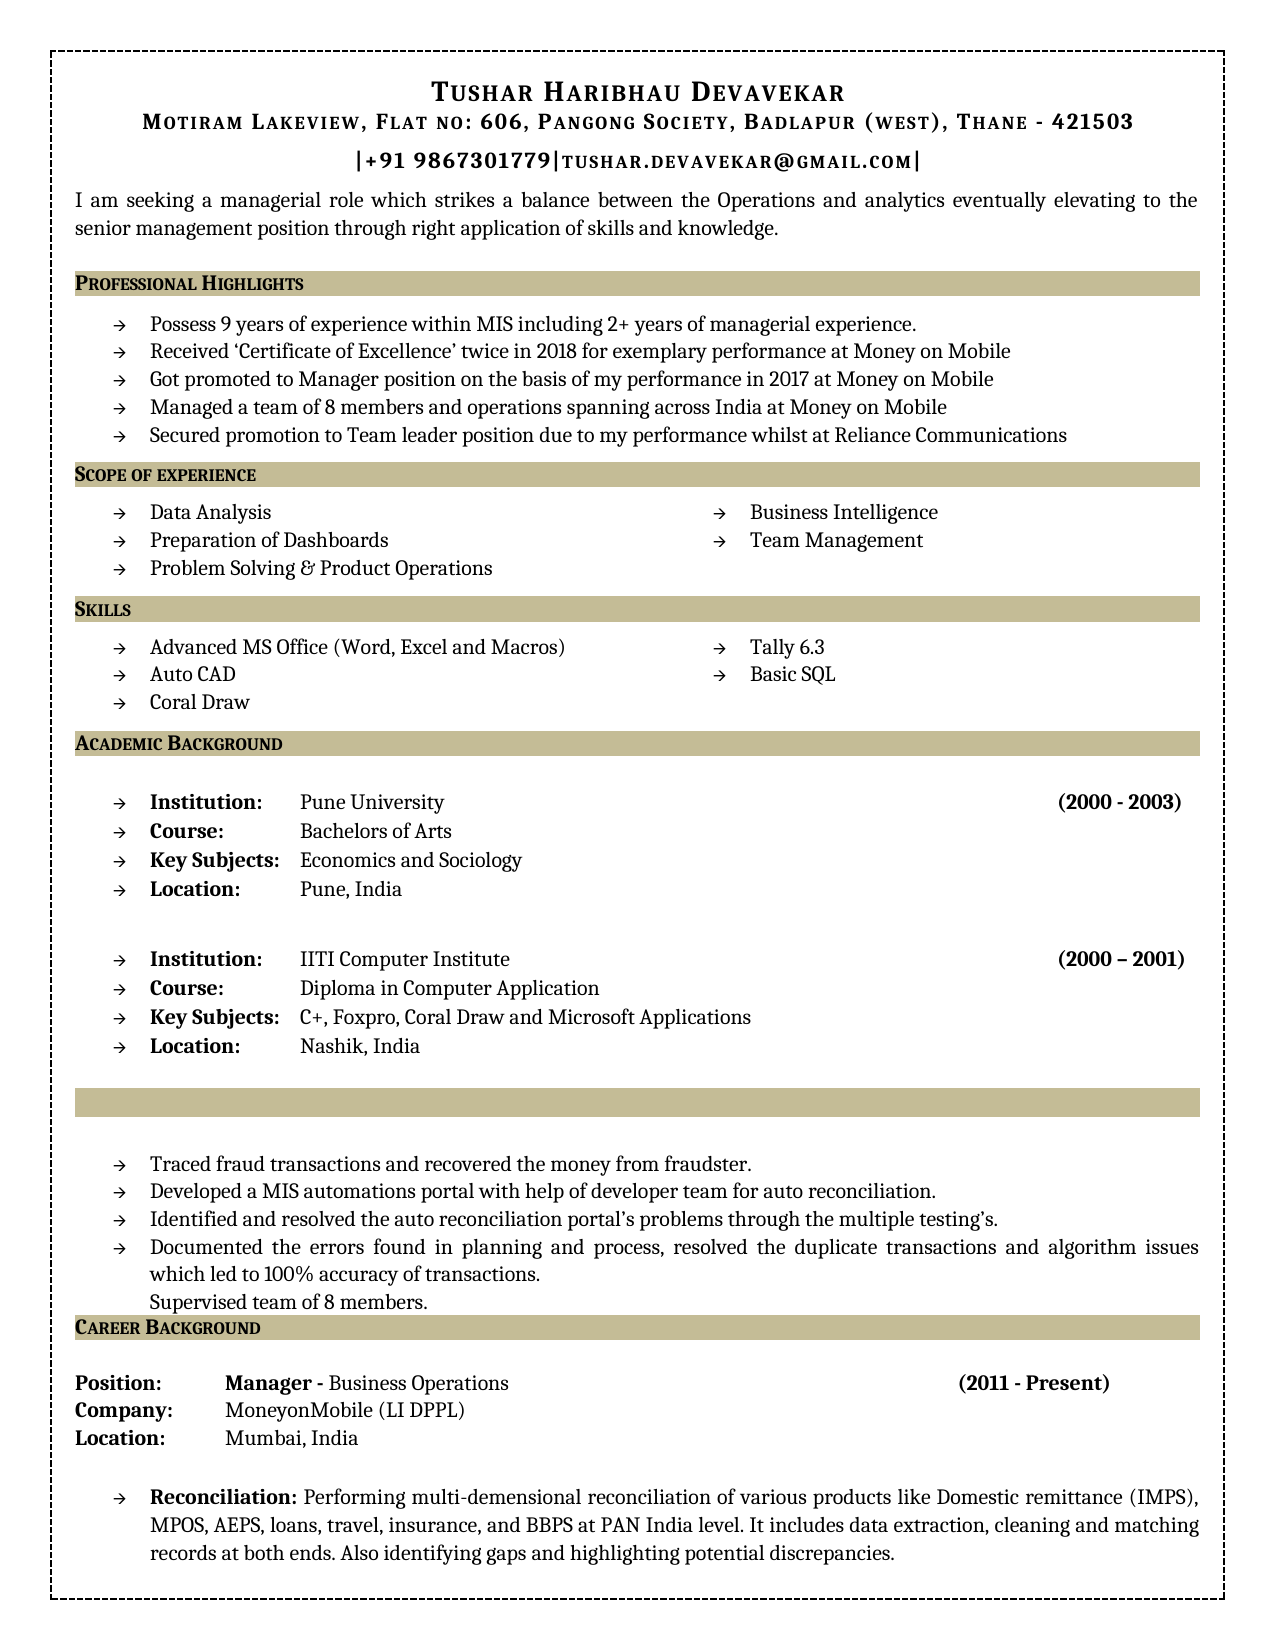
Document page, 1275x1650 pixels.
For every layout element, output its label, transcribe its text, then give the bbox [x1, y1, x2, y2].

list Key Subjects: Economics and Sociology [112, 848, 1200, 873]
subtitle |+91 9867301779|tushar.devavekar@gmail.com| [75, 148, 1200, 174]
list Received ‘Certificate of Excellence’ twice in 2018 for exemplary performance at Money on Mobile [112, 339, 1200, 364]
list Location: Nashik, India [112, 1034, 1200, 1059]
text Academic Background [75, 731, 1200, 756]
list Got promoted to Manager position on the basis of my performance in 2017 at Money on Mobile [112, 367, 1200, 392]
list Institution: IITI Computer Institute (2000 – 2001) [112, 947, 1200, 972]
list Course: Diploma in Computer Application [112, 976, 1200, 1001]
list Team Management [712, 528, 1200, 553]
text Professional Highlights [75, 271, 1200, 296]
text Scope of experience [75, 462, 1200, 487]
list Managed a team of 8 members and operations spanning across India at Money on Mobile [112, 394, 1200, 420]
subtitle Motiram Lakeview, Flat no: 606, Pangong Society, Badlapur (west), Thane - 421503 [75, 108, 1200, 135]
list Developed a MIS automations portal with help of developer team for auto reconciliation. [112, 1179, 1200, 1204]
list Advanced MS Office (Word, Excel and Macros) [112, 634, 600, 660]
list Data Analysis [112, 500, 600, 525]
list Institution: Pune University (2000 - 2003) [112, 790, 1200, 815]
list Preparation of Dashboards [112, 528, 600, 553]
list Key Subjects: C+, Foxpro, Coral Draw and Microsoft Applications [112, 1005, 1200, 1030]
text Location: Mumbai, India [75, 1426, 1200, 1451]
text Supervised team of 8 members. [150, 1290, 1200, 1315]
list Documented the errors found in planning and process, resolved the duplicate transactions and algorithm issues which led to 100% accuracy of transactions. [112, 1234, 1200, 1287]
list Identified and resolved the auto reconciliation portal’s problems through the multiple testing’s. [112, 1207, 1200, 1232]
list Basic SQL [712, 662, 1200, 687]
text Company: MoneyonMobile (LI DPPL) [75, 1398, 1200, 1423]
list Business Intelligence [712, 500, 1200, 525]
subtitle Tushar Haribhau Devavekar [75, 75, 1200, 108]
list Traced fraud transactions and recovered the money from fraudster. [112, 1151, 1200, 1177]
text Skills [75, 596, 1200, 622]
text Position: Manager - Business Operations (2011 - Present) [75, 1371, 1200, 1396]
list Possess 9 years of experience within MIS including 2+ years of managerial experience. [112, 311, 1200, 337]
list Coral Draw [112, 690, 600, 715]
list Location: Pune, India [112, 877, 1200, 902]
list Reconciliation: Performing multi-demensional reconciliation of various products like Domestic remittance (IMPS), MPOS, AEPS, loans, travel, insurance, and BBPS at PAN India level. It includes data extraction, cleaning and matching records at both ends. Also identifying gaps and highlighting potential discrepancies. [112, 1485, 1200, 1566]
text Career Background [75, 1315, 1200, 1340]
text I am seeking a managerial role which strikes a balance between the Operations and analytics eventually elevating to the senior management position through right application of skills and knowledge. [75, 187, 1200, 240]
list Tally 6.3 [712, 634, 1200, 660]
list Secured promotion to Team leader position due to my performance whilst at Reliance Communications [112, 422, 1200, 447]
list Problem Solving & Product Operations [112, 556, 600, 581]
list Course: Bachelors of Arts [112, 819, 1200, 844]
list Auto CAD [112, 662, 600, 687]
